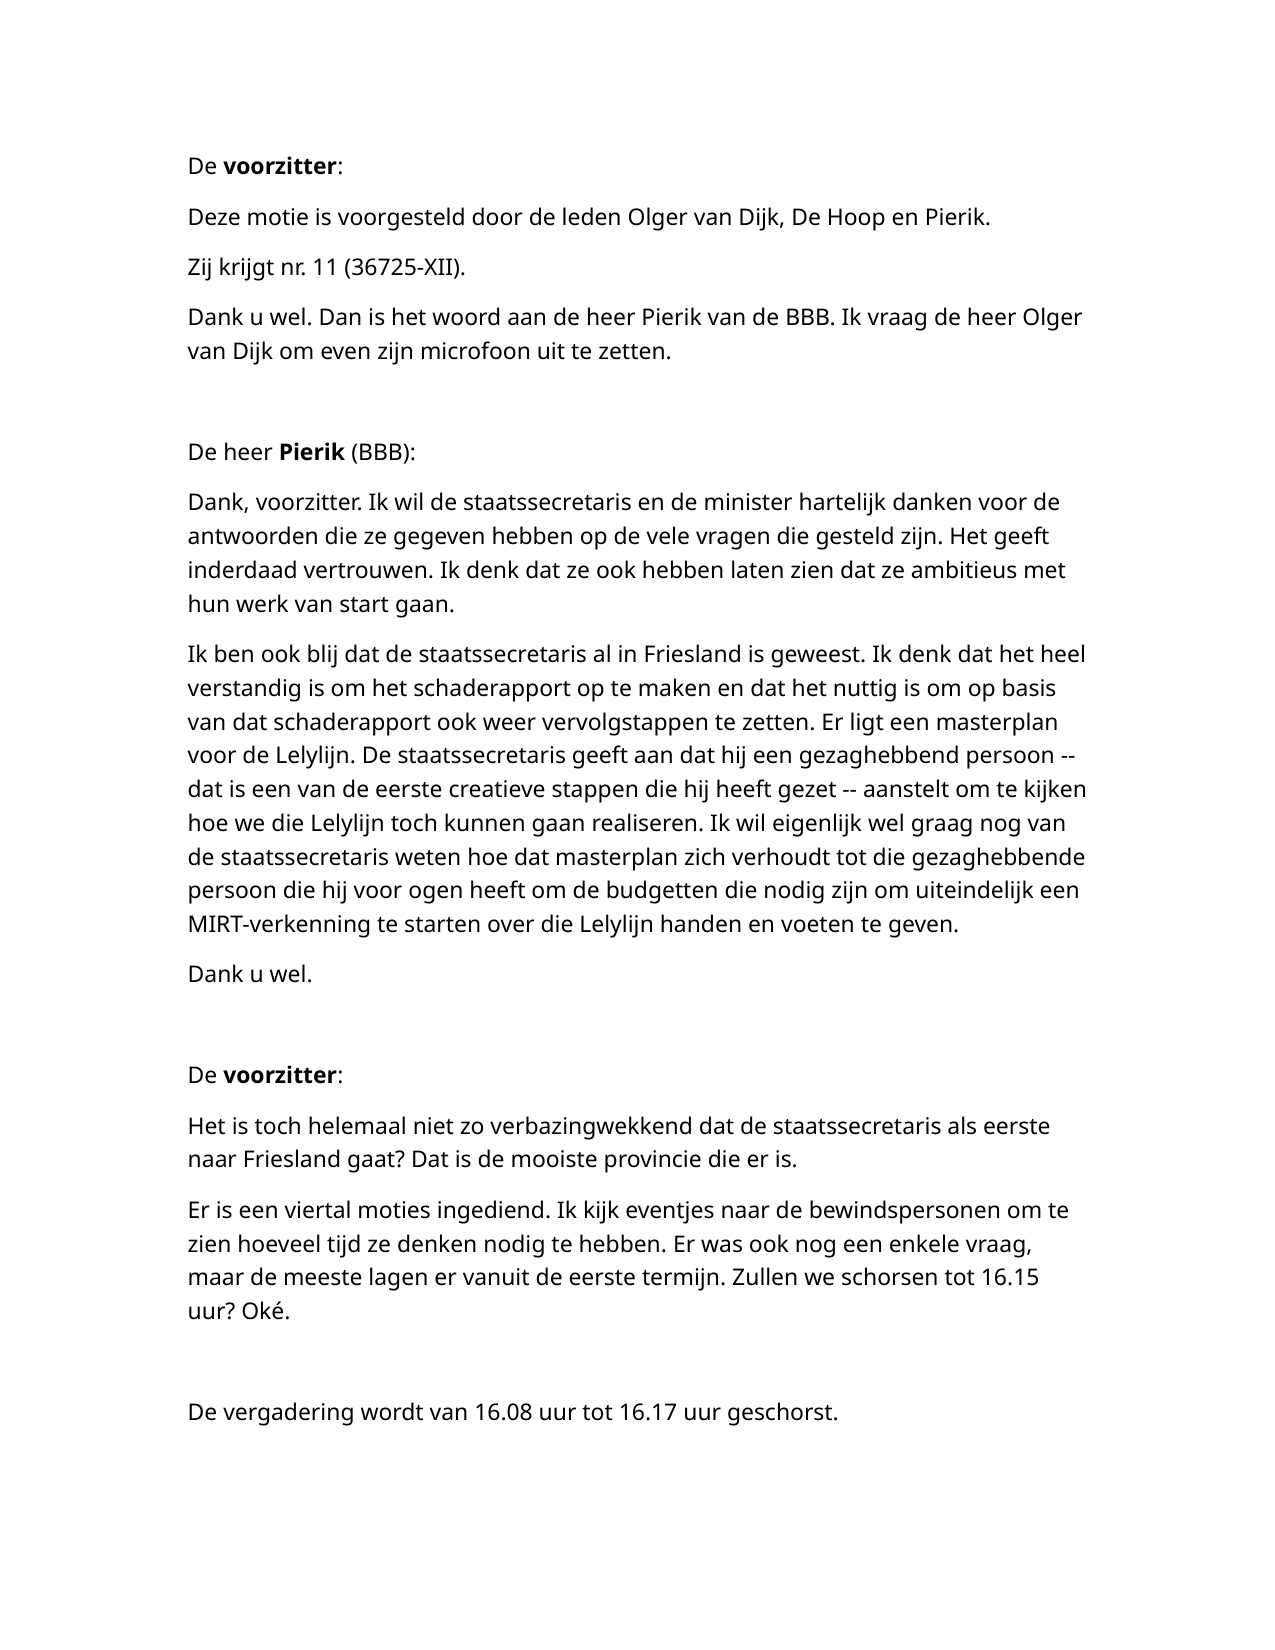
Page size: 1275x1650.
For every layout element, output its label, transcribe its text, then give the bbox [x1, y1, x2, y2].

text Ik ben ook blij dat de staatssecretaris al in Friesland is geweest. Ik denk dat het heel verstandig is om het schaderapport op te maken en dat het nuttig is om op basis van dat schaderapport ook weer vervolgstappen te zetten. Er ligt een masterplan voor de Lelylijn. De staatssecretaris geeft aan dat hij een gezaghebbend persoon -- dat is een van de eerste creatieve stappen die hij heeft gezet -- aanstelt om te kijken hoe we die Lelylijn toch kunnen gaan realiseren. Ik wil eigenlijk wel graag nog van de staatssecretaris weten hoe dat masterplan zich verhoudt tot die gezaghebbende persoon die hij voor ogen heeft om de budgetten die nodig zijn om uiteindelijk een MIRT-verkenning te starten over die Lelylijn handen en voeten te geven. [187, 638, 1087, 939]
text Zij krijgt nr. 11 (36725-XII). [187, 251, 1087, 282]
text Dank, voorzitter. Ik wil de staatssecretaris en de minister hartelijk danken voor de antwoorden die ze gegeven hebben op de vele vragen die gesteld zijn. Het geeft inderdaad vertrouwen. Ik denk dat ze ook hebben laten zien dat ze ambitieus met hun werk van start gaan. [187, 486, 1087, 619]
text De heer Pierik (BBB): [187, 436, 1087, 467]
text Deze motie is voorgesteld door de leden Olger van Dijk, De Hoop en Pierik. [187, 200, 1087, 232]
text De voorzitter: [187, 1059, 1087, 1090]
text Er is een viertal moties ingediend. Ik kijk eventjes naar de bewindspersonen om te zien hoeveel tijd ze denken nodig te hebben. Er was ook nog een enkele vraag, maar de meeste lagen er vanuit de eerste termijn. Zullen we schorsen tot 16.15 uur? Oké. [187, 1194, 1087, 1326]
text Dank u wel. [187, 958, 1087, 989]
text De voorzitter: [187, 150, 1087, 181]
text Dank u wel. Dan is het woord aan de heer Pierik van de BBB. Ik vraag de heer Olger van Dijk om even zijn microfoon uit te zetten. [187, 301, 1087, 366]
text De vergadering wordt van 16.08 uur tot 16.17 uur geschorst. [187, 1396, 1087, 1427]
text Het is toch helemaal niet zo verbazingwekkend dat de staatssecretaris als eerste naar Friesland gaat? Dat is de mooiste provincie die er is. [187, 1109, 1087, 1174]
